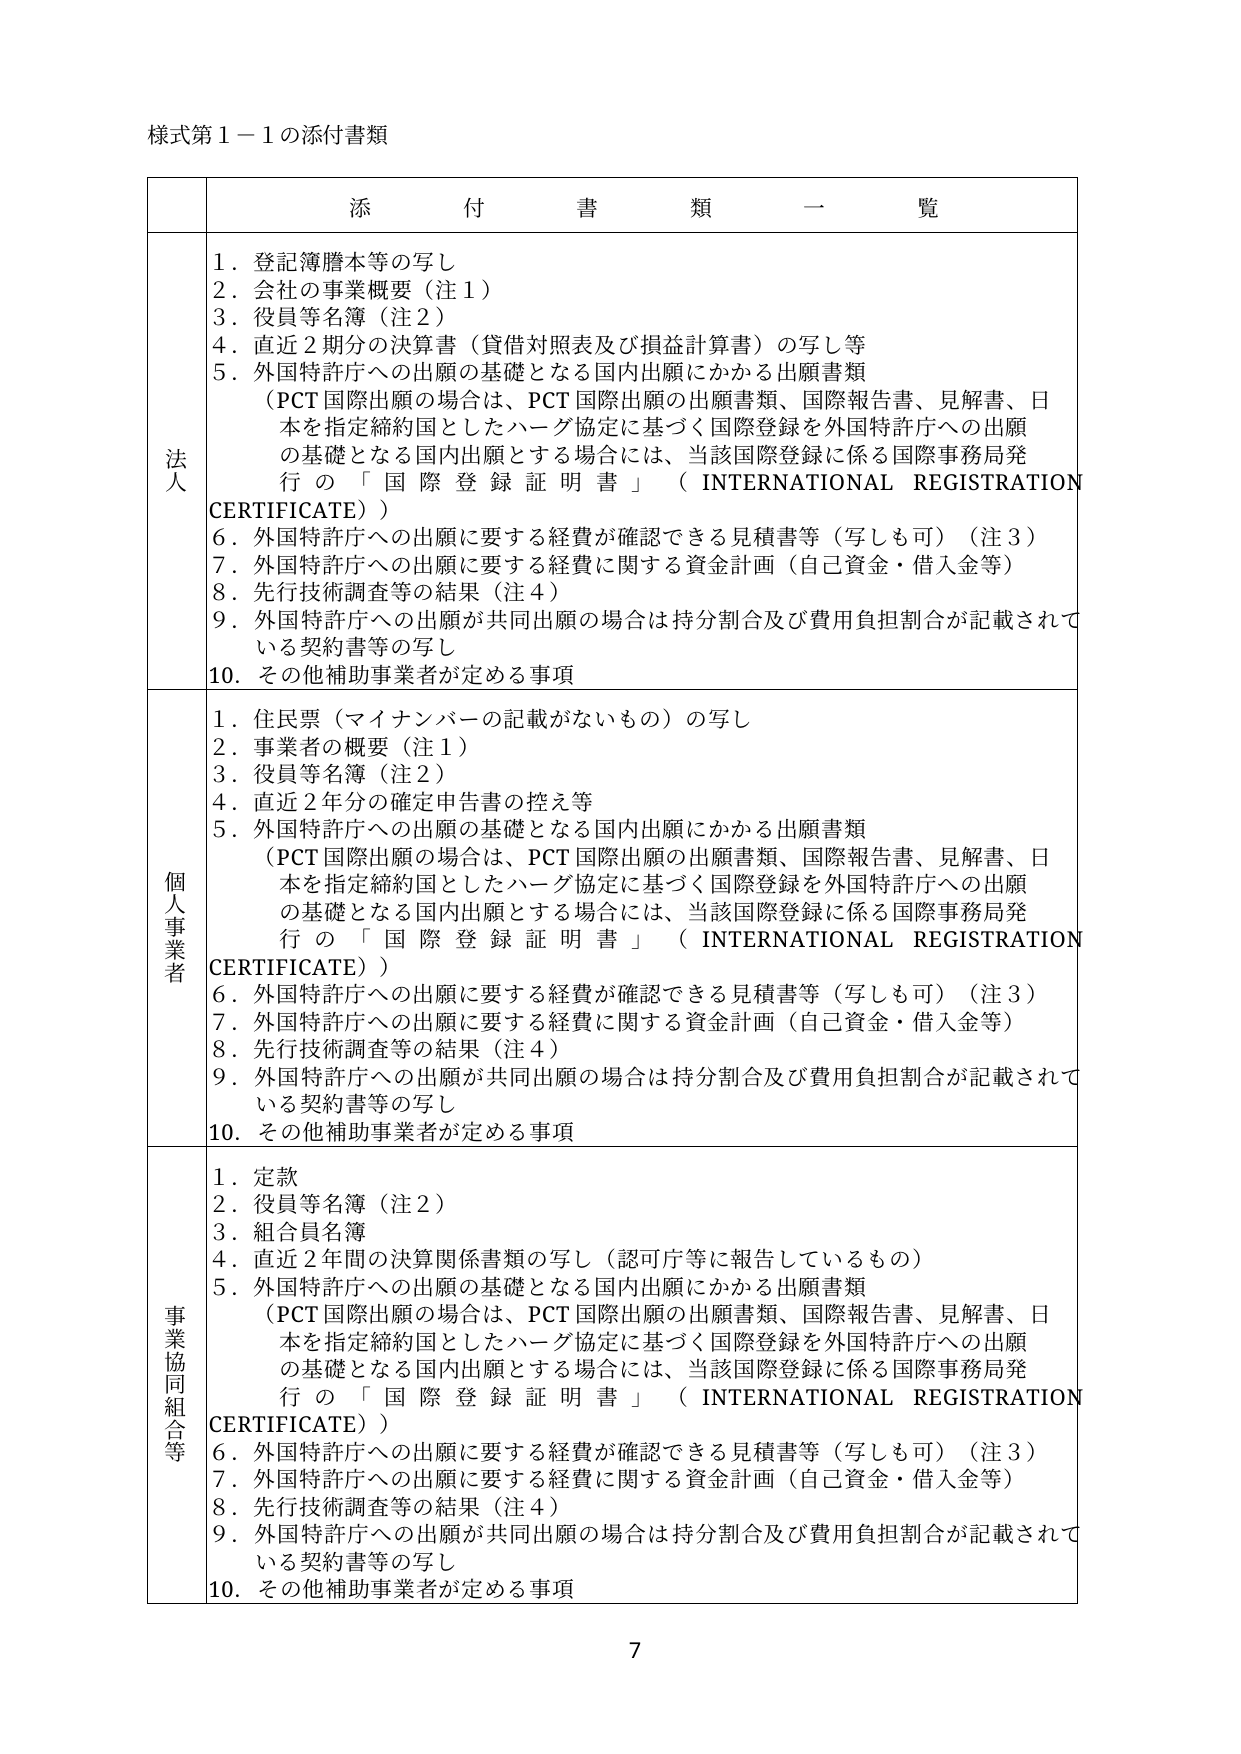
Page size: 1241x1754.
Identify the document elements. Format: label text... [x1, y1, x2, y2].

table_cell 個人事業者 [148, 690, 206, 1146]
table_cell 法人 [148, 233, 206, 689]
table_header [148, 178, 206, 232]
table_cell 事業協同組合等 [148, 1147, 206, 1603]
table_header 添 付 書 類 一 覧 [207, 178, 1077, 232]
table_cell １．登記簿謄本等の写し ２．会社の事業概要（注１） ３．役員等名簿（注２） ４．直近２期分の決算書（貸借対照表及び損益計算書）の写し等 ５．外国特許庁への出願の基礎となる国内出願にかかる出願書類 （PCT国際出願の場合は、PCT国際出願の出願書類、国際報告書、見解書、日 本を指定締約国としたハーグ協定に基づく国際登録を外国特許庁への出願 の基礎となる国内出願とする場合には、当該国際登録に係る国際事務局発 行の「国際登録証明書」（INTERNATIONAL REGISTRATION CERTIFICATE）） ６．外国特許庁への出願に要する経費が確認できる見積書等（写しも可）（注３） ７．外国特許庁への出願に要する経費に関する資金計画（自己資金・借入金等） ８．先行技術調査等の結果（注４） ９．外国特許庁への出願が共同出願の場合は持分割合及び費用負担割合が記載されている契約書等の写し 10．その他補助事業者が定める事項 [207, 233, 1077, 689]
table_cell １．住民票（マイナンバーの記載がないもの）の写し ２．事業者の概要（注１） ３．役員等名簿（注２） ４．直近２年分の確定申告書の控え等 ５．外国特許庁への出願の基礎となる国内出願にかかる出願書類 （PCT国際出願の場合は、PCT国際出願の出願書類、国際報告書、見解書、日 本を指定締約国としたハーグ協定に基づく国際登録を外国特許庁への出願 の基礎となる国内出願とする場合には、当該国際登録に係る国際事務局発 行の「国際登録証明書」（INTERNATIONAL REGISTRATION CERTIFICATE）） ６．外国特許庁への出願に要する経費が確認できる見積書等（写しも可）（注３） ７．外国特許庁への出願に要する経費に関する資金計画（自己資金・借入金等） ８．先行技術調査等の結果（注４） ９．外国特許庁への出願が共同出願の場合は持分割合及び費用負担割合が記載されている契約書等の写し 10．その他補助事業者が定める事項 [207, 690, 1077, 1146]
table_cell １．定款 ２．役員等名簿（注２） ３．組合員名簿 ４．直近２年間の決算関係書類の写し（認可庁等に報告しているもの） ５．外国特許庁への出願の基礎となる国内出願にかかる出願書類 （PCT国際出願の場合は、PCT国際出願の出願書類、国際報告書、見解書、日 本を指定締約国としたハーグ協定に基づく国際登録を外国特許庁への出願 の基礎となる国内出願とする場合には、当該国際登録に係る国際事務局発 行の「国際登録証明書」（INTERNATIONAL REGISTRATION CERTIFICATE）） ６．外国特許庁への出願に要する経費が確認できる見積書等（写しも可）（注３） ７．外国特許庁への出願に要する経費に関する資金計画（自己資金・借入金等） ８．先行技術調査等の結果（注４） ９．外国特許庁への出願が共同出願の場合は持分割合及び費用負担割合が記載されている契約書等の写し 10．その他補助事業者が定める事項 [207, 1147, 1077, 1603]
text 様式第１－１の添付書類 [148, 118, 1122, 149]
